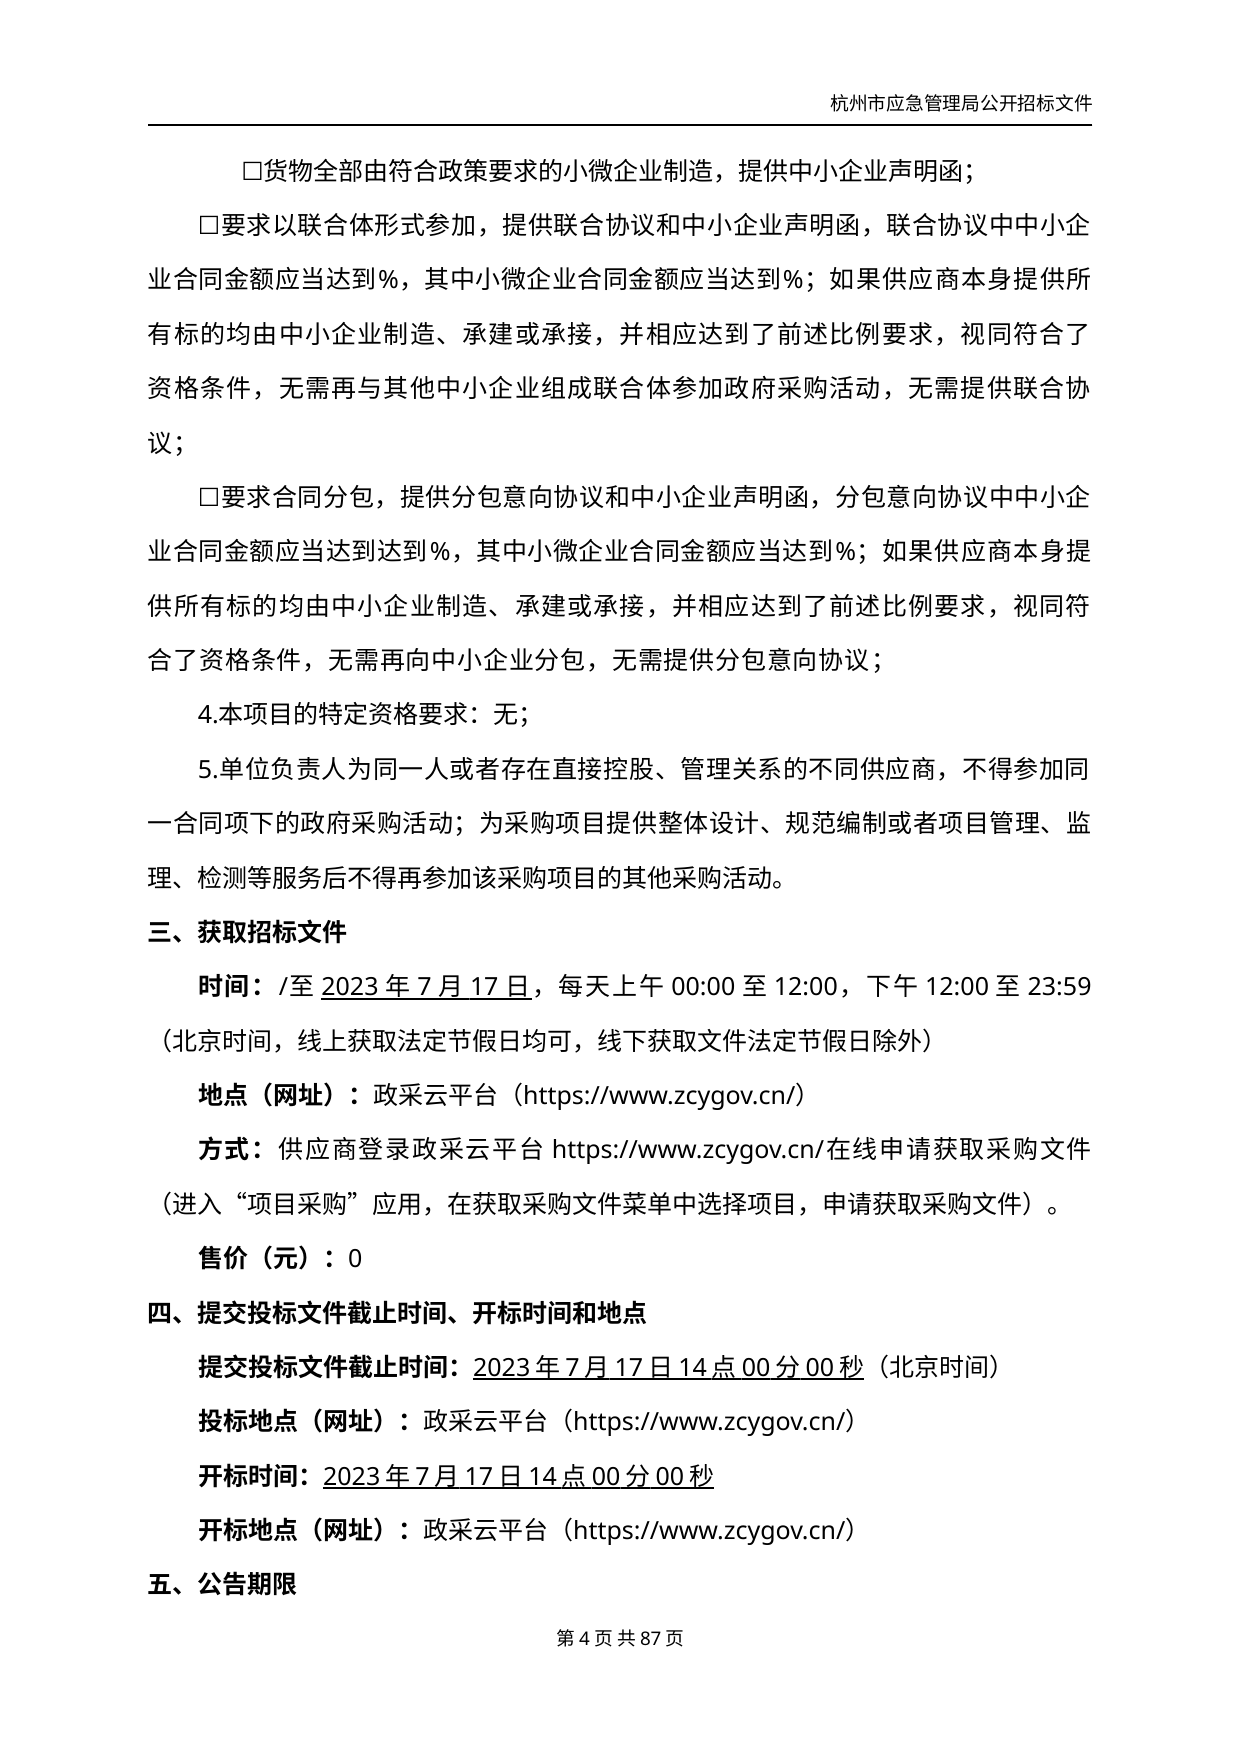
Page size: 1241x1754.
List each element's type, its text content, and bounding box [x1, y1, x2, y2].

text 投标地点（网址）：政采云平台（https://www.zcygov.cn/） [148, 1402, 1092, 1438]
text 四、提交投标文件截止时间、开标时间和地点 [148, 1293, 1092, 1329]
text 时间：/至2023年7月17日，每天上午00:00至12:00，下午12:00至23:59（北京时间，线上获取法定节假日均可，线下获取文件法定节假日除外） [148, 967, 1092, 1057]
text 开标地点（网址）：政采云平台（https://www.zcygov.cn/） [148, 1511, 1092, 1547]
text 要求合同分包，提供分包意向协议和中小企业声明函，分包意向协议中中小企业合同金额应当达到达到%，其中小微企业合同金额应当达到%；如果供应商本身提供所有标的均由中小企业制造、承建或承接，并相应达到了前述比例要求，视同符合了资格条件，无需再向中小企业分包，无需提供分包意向协议； [148, 477, 1092, 677]
text 方式：供应商登录政采云平台https://www.zcygov.cn/在线申请获取采购文件（进入“项目采购”应用，在获取采购文件菜单中选择项目，申请获取采购文件）。 [148, 1130, 1092, 1221]
text 要求以联合体形式参加，提供联合协议和中小企业声明函，联合协议中中小企业合同金额应当达到%，其中小微企业合同金额应当达到%；如果供应商本身提供所有标的均由中小企业制造、承建或承接，并相应达到了前述比例要求，视同符合了资格条件，无需再与其他中小企业组成联合体参加政府采购活动，无需提供联合协议； [148, 206, 1092, 459]
text 地点（网址）：政采云平台（https://www.zcygov.cn/） [148, 1076, 1092, 1112]
text 提交投标文件截止时间：2023年7月17日14点00分00秒（北京时间） [148, 1347, 1092, 1384]
text 三、获取招标文件 [148, 912, 1092, 949]
text 4.本项目的特定资格要求：无； [148, 695, 1092, 731]
text 五、公告期限 [148, 1565, 1092, 1601]
text 5.单位负责人为同一人或者存在直接控股、管理关系的不同供应商，不得参加同一合同项下的政府采购活动；为采购项目提供整体设计、规范编制或者项目管理、监理、检测等服务后不得再参加该采购项目的其他采购活动。 [148, 749, 1092, 894]
text 开标时间：2023年7月17日14点00分00秒 [148, 1456, 1092, 1492]
text 售价（元）：0 [148, 1239, 1092, 1275]
text 货物全部由符合政策要求的小微企业制造，提供中小企业声明函； [148, 151, 1092, 187]
